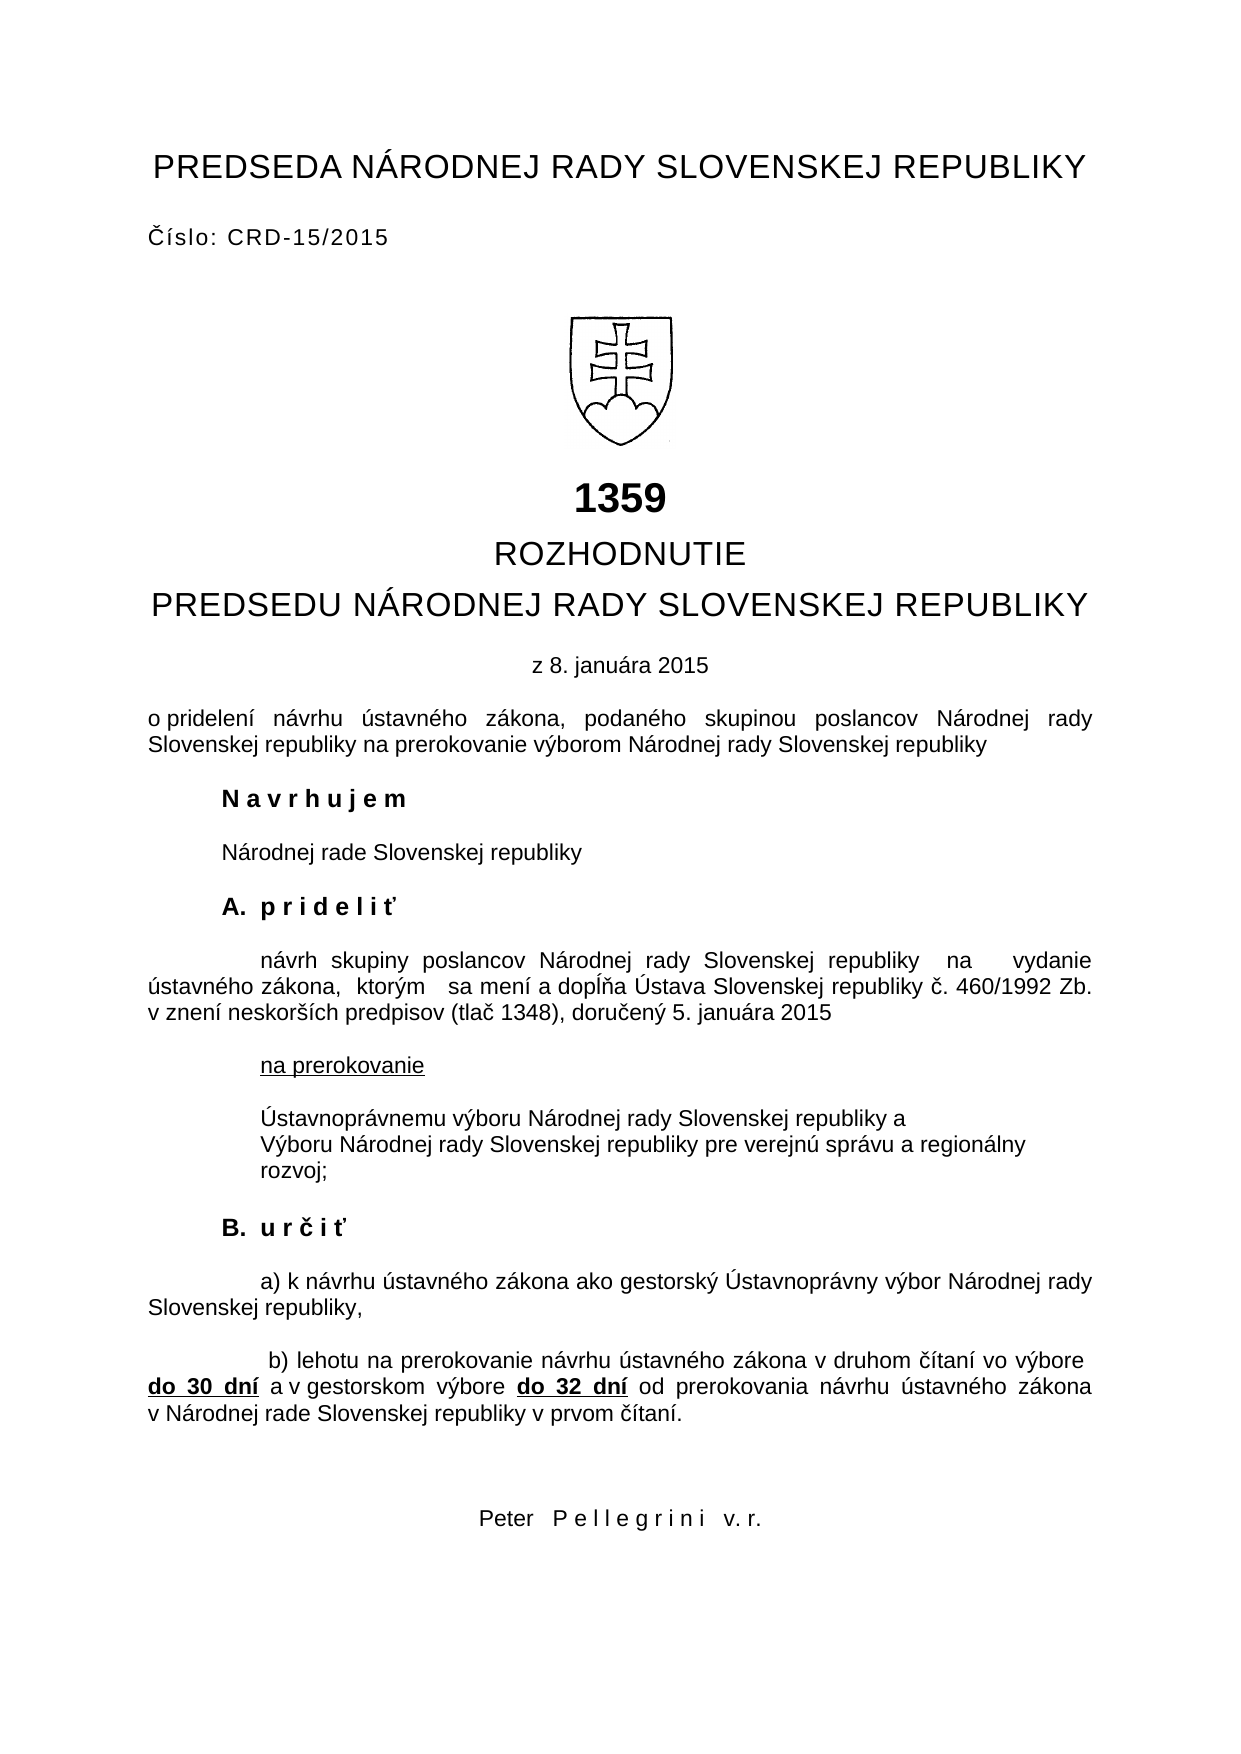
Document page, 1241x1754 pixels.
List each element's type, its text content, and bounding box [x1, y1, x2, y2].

text a) k návrhu ústavného zákona ako gestorský Ústavnoprávny výbor Národnej rady Slovenskej republiky, [148, 1268, 1093, 1320]
text o pridelení návrhu ústavného zákona, podaného skupinou poslancov Národnej rady Slovenskej republiky na prerokovanie výborom Národnej rady Slovenskej republiky [148, 705, 1093, 757]
text návrh skupiny poslancov Národnej rady Slovenskej republiky na vydanie ústavného zákona, ktorým sa mení a dopĺňa Ústava Slovenskej republiky č. 460/1992 Zb. v znení neskorších predpisov (tlač 1348), doručený 5. januára 2015 [148, 947, 1093, 1026]
text 1359 [148, 473, 1093, 521]
subtitle PREDSEDA NÁRODNEJ RADY SLOVENSKEJ REPUBLIKY [148, 148, 1093, 186]
subtitle PREDSEDU NÁRODNEJ RADY SLOVENSKEJ REPUBLIKY [148, 585, 1093, 623]
text Číslo: CRD-15/2015 [148, 223, 1093, 250]
text B. u r č i ť [148, 1213, 1093, 1241]
picture [564, 313, 676, 449]
text Ústavnoprávnemu výboru Národnej rady Slovenskej republiky a [148, 1105, 1093, 1131]
text rozvoj; [148, 1157, 1093, 1184]
subtitle ROZHODNUTIE [148, 534, 1093, 572]
text b) lehotu na prerokovanie návrhu ústavného zákona v druhom čítaní vo výbore do 30 dní a v gestorskom výbore do 32 dní od prerokovania návrhu ústavného zákona v Národnej rade Slovenskej republiky v prvom čítaní. [148, 1347, 1093, 1426]
text na prerokovanie [148, 1052, 1093, 1078]
text Národnej rade Slovenskej republiky [148, 839, 1093, 865]
text Peter P e l l e g r i n i v. r. [148, 1505, 1093, 1531]
text Výboru Národnej rady Slovenskej republiky pre verejnú správu a regionálny [148, 1131, 1093, 1157]
text N a v r h u j e m [148, 784, 1093, 812]
text A. p r i d e l i ť [148, 892, 1093, 920]
text z 8. januára 2015 [148, 652, 1093, 678]
